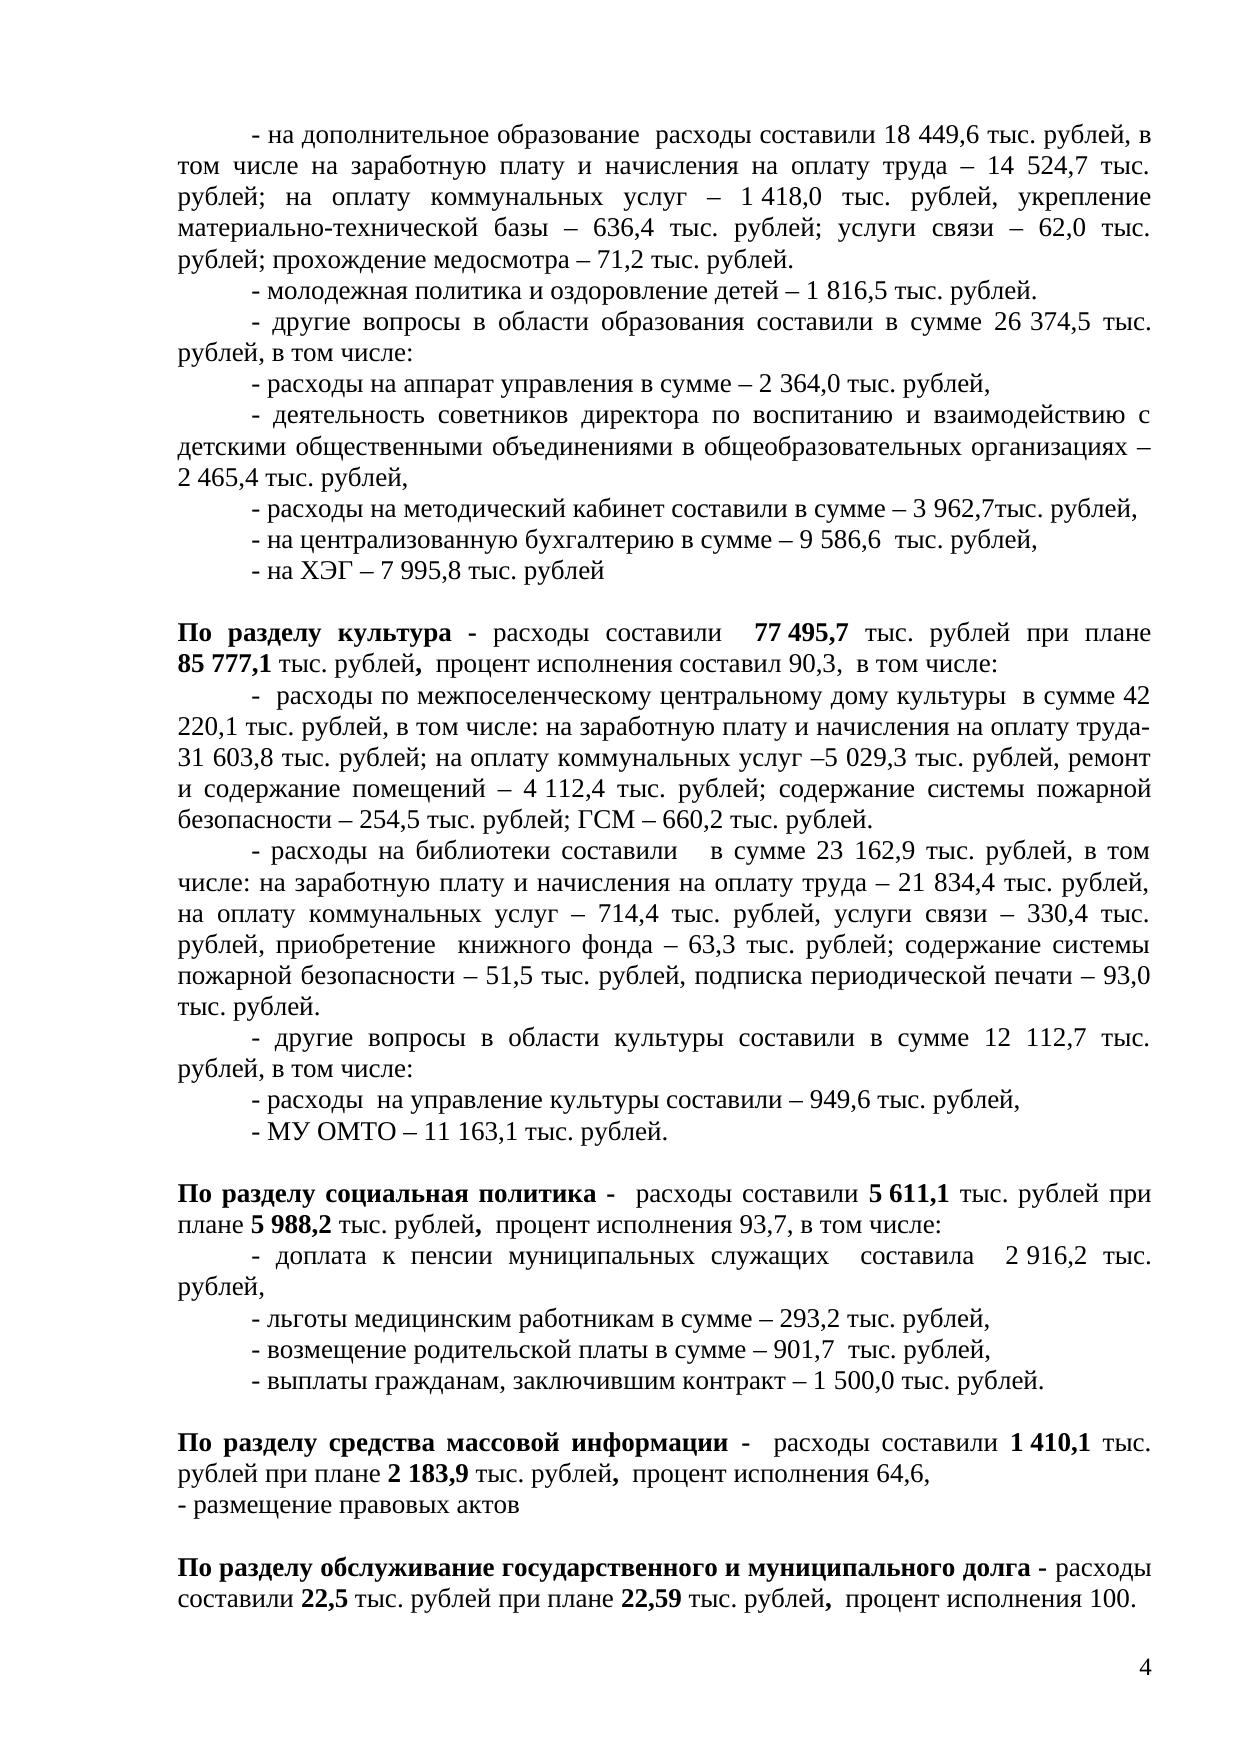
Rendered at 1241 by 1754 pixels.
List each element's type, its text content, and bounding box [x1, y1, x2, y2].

text - другие вопросы в области культуры составили в сумме 12 112,7 тыс. рублей, в том числе: [177, 1021, 1152, 1084]
text - доплата к пенсии муниципальных служащих составила 2 916,2 тыс. рублей, [177, 1239, 1152, 1302]
text - льготы медицинским работникам в сумме – 293,2 тыс. рублей, [177, 1302, 1152, 1333]
text По разделу обслуживание государственного и муниципального долга - расходы составили 22,5 тыс. рублей при плане 22,59 тыс. рублей, процент исполнения 100. [177, 1551, 1152, 1613]
text - размещение правовых актов [177, 1488, 1152, 1520]
text - выплаты гражданам, заключившим контракт – 1 500,0 тыс. рублей. [177, 1364, 1152, 1395]
text - на дополнительное образование расходы составили 18 449,6 тыс. рублей, в том числе на заработную плату и начисления на оплату труда – 14 524,7 тыс. рублей; на оплату коммунальных услуг – 1 418,0 тыс. рублей, укрепление материально-технической базы – 636,4 тыс. рублей; услуги связи – 62,0 тыс. рублей; прохождение медосмотра – 71,2 тыс. рублей. [177, 118, 1152, 274]
text - расходы по межпоселенческому центральному дому культуры в сумме 42 220,1 тыс. рублей, в том числе: на заработную плату и начисления на оплату труда- 31 603,8 тыс. рублей; на оплату коммунальных услуг –5 029,3 тыс. рублей, ремонт и содержание помещений – 4 112,4 тыс. рублей; содержание системы пожарной безопасности – 254,5 тыс. рублей; ГСМ – 660,2 тыс. рублей. [177, 679, 1152, 834]
text - другие вопросы в области образования составили в сумме 26 374,5 тыс. рублей, в том числе: [177, 305, 1152, 367]
text - МУ ОМТО – 11 163,1 тыс. рублей. [177, 1115, 1152, 1146]
text - на ХЭГ – 7 995,8 тыс. рублей [177, 554, 1152, 585]
text - на централизованную бухгалтерию в сумме – 9 586,6 тыс. рублей, [177, 523, 1152, 554]
text - расходы на методический кабинет составили в сумме – 3 962,7тыс. рублей, [177, 492, 1152, 523]
text - деятельность советников директора по воспитанию и взаимодействию с детскими общественными объединениями в общеобразовательных организациях – 2 465,4 тыс. рублей, [177, 398, 1152, 492]
text - молодежная политика и оздоровление детей – 1 816,5 тыс. рублей. [177, 274, 1152, 305]
text По разделу культура - расходы составили 77 495,7 тыс. рублей при плане 85 777,1 тыс. рублей, процент исполнения составил 90,3, в том числе: [177, 616, 1152, 679]
text - расходы на аппарат управления в сумме – 2 364,0 тыс. рублей, [177, 367, 1152, 398]
text - расходы на библиотеки составили в сумме 23 162,9 тыс. рублей, в том числе: на заработную плату и начисления на оплату труда – 21 834,4 тыс. рублей, на оплату коммунальных услуг – 714,4 тыс. рублей, услуги связи – 330,4 тыс. рублей, приобретение книжного фонда – 63,3 тыс. рублей; содержание системы пожарной безопасности – 51,5 тыс. рублей, подписка периодической печати – 93,0 тыс. рублей. [177, 834, 1152, 1021]
text По разделу социальная политика - расходы составили 5 611,1 тыс. рублей при плане 5 988,2 тыс. рублей, процент исполнения 93,7, в том числе: [177, 1177, 1152, 1239]
text - расходы на управление культуры составили – 949,6 тыс. рублей, [177, 1084, 1152, 1115]
text По разделу средства массовой информации - расходы составили 1 410,1 тыс. рублей при плане 2 183,9 тыс. рублей, процент исполнения 64,6, [177, 1426, 1152, 1488]
text - возмещение родительской платы в сумме – 901,7 тыс. рублей, [177, 1333, 1152, 1364]
